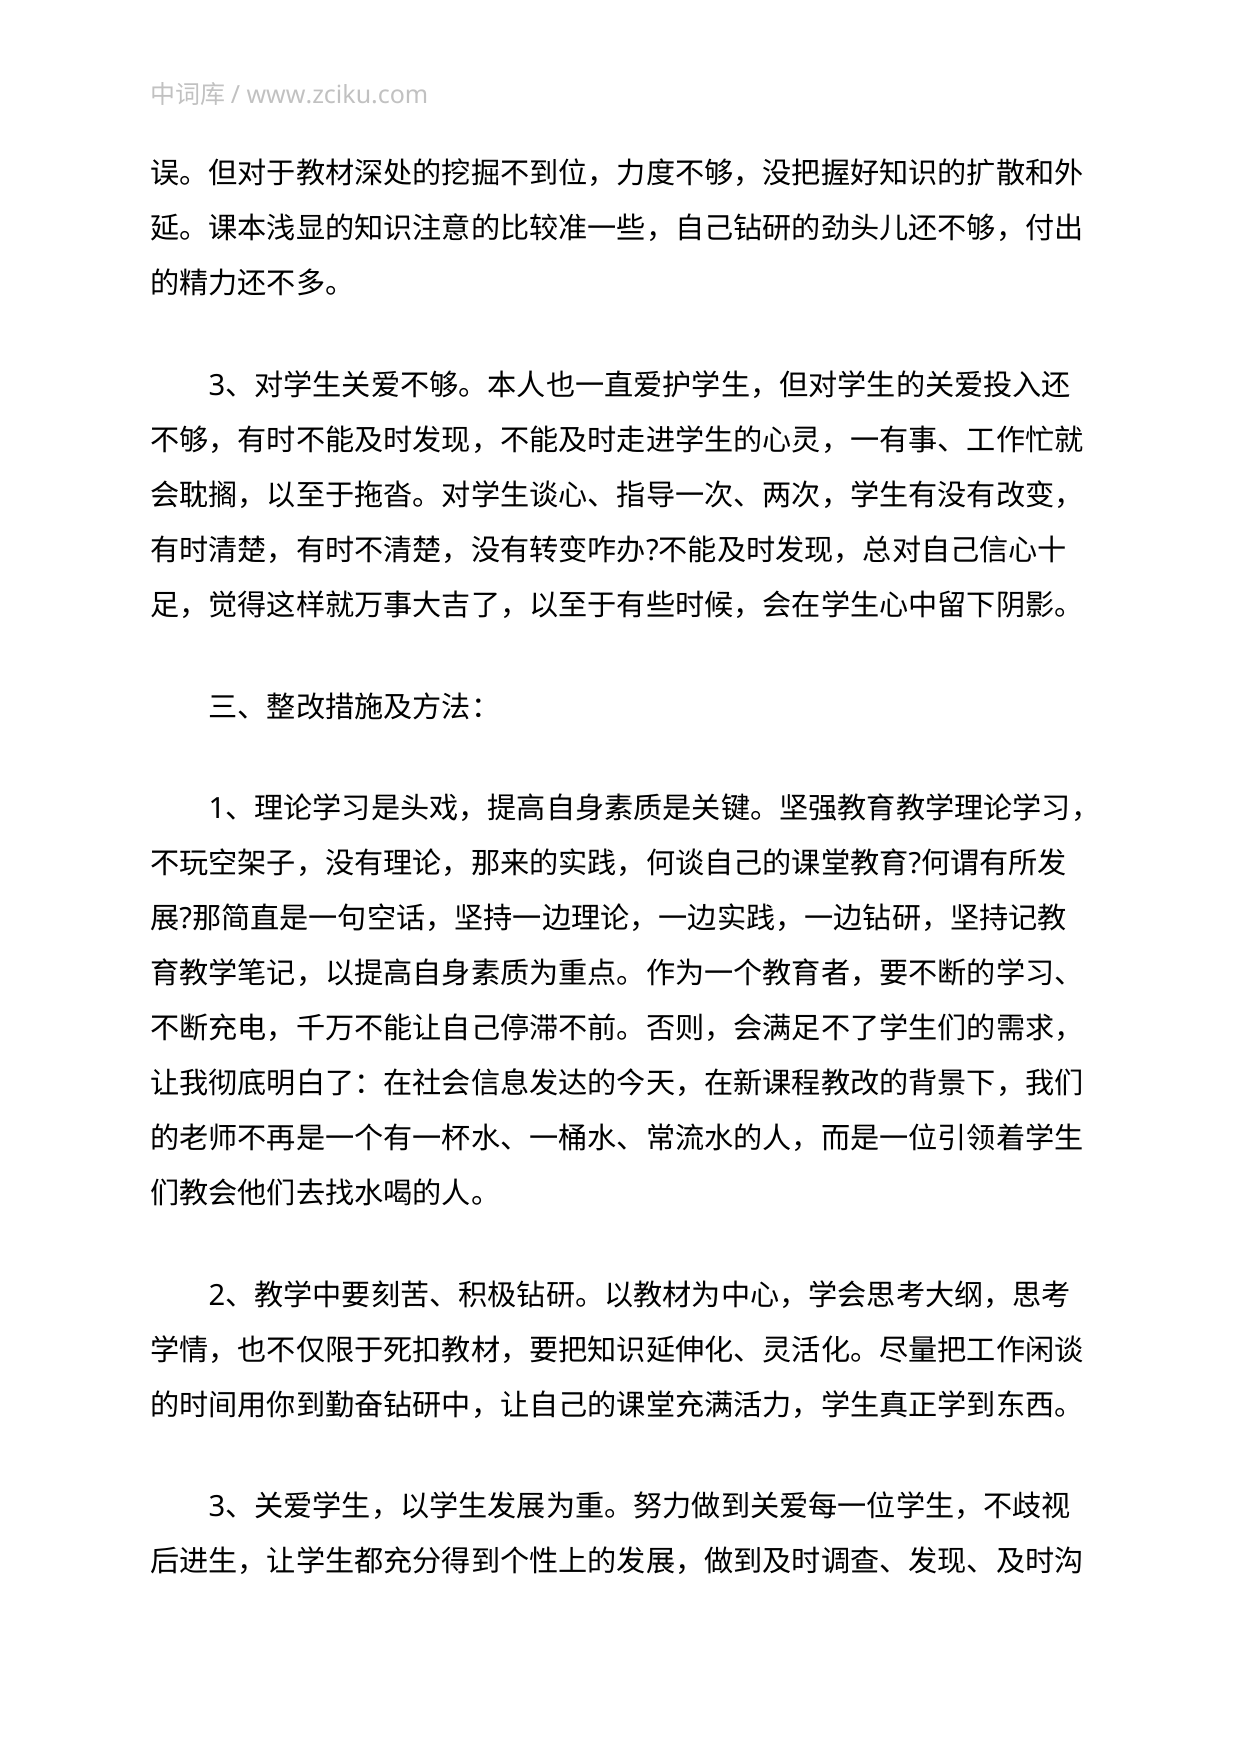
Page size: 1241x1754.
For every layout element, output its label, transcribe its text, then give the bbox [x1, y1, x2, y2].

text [150, 1483, 1090, 1580]
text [150, 150, 1090, 302]
text 三、整改措施及方法： [150, 683, 1090, 725]
text 2、教学中要刻苦、积极钻研。以教材为中心，学会思考大纲，思考学情，也不仅限于死扣教材，要把知识延伸化、灵活化。尽量把工作闲谈的时间用你到勤奋钻研中，让自己的课堂充满活力，学生真正学到东西。 [150, 1271, 1090, 1423]
text 3、对学生关爱不够。本人也一直爱护学生，但对学生的关爱投入还不够，有时不能及时发现，不能及时走进学生的心灵，一有事、工作忙就会耽搁，以至于拖沓。对学生谈心、指导一次、两次，学生有没有改变，有时清楚，有时不清楚，没有转变咋办?不能及时发现，总对自己信心十足，觉得这样就万事大吉了，以至于有些时候，会在学生心中留下阴影。 [150, 362, 1090, 624]
text 1、理论学习是头戏，提高自身素质是关键。坚强教育教学理论学习，不玩空架子，没有理论，那来的实践，何谈自己的课堂教育?何谓有所发展?那简直是一句空话，坚持一边理论，一边实践，一边钻研，坚持记教育教学笔记，以提高自身素质为重点。作为一个教育者，要不断的学习、不断充电，千万不能让自己停滞不前。否则，会满足不了学生们的需求，让我彻底明白了：在社会信息发达的今天，在新课程教改的背景下，我们的老师不再是一个有一杯水、一桶水、常流水的人，而是一位引领着学生们教会他们去找水喝的人。 [150, 785, 1090, 1212]
